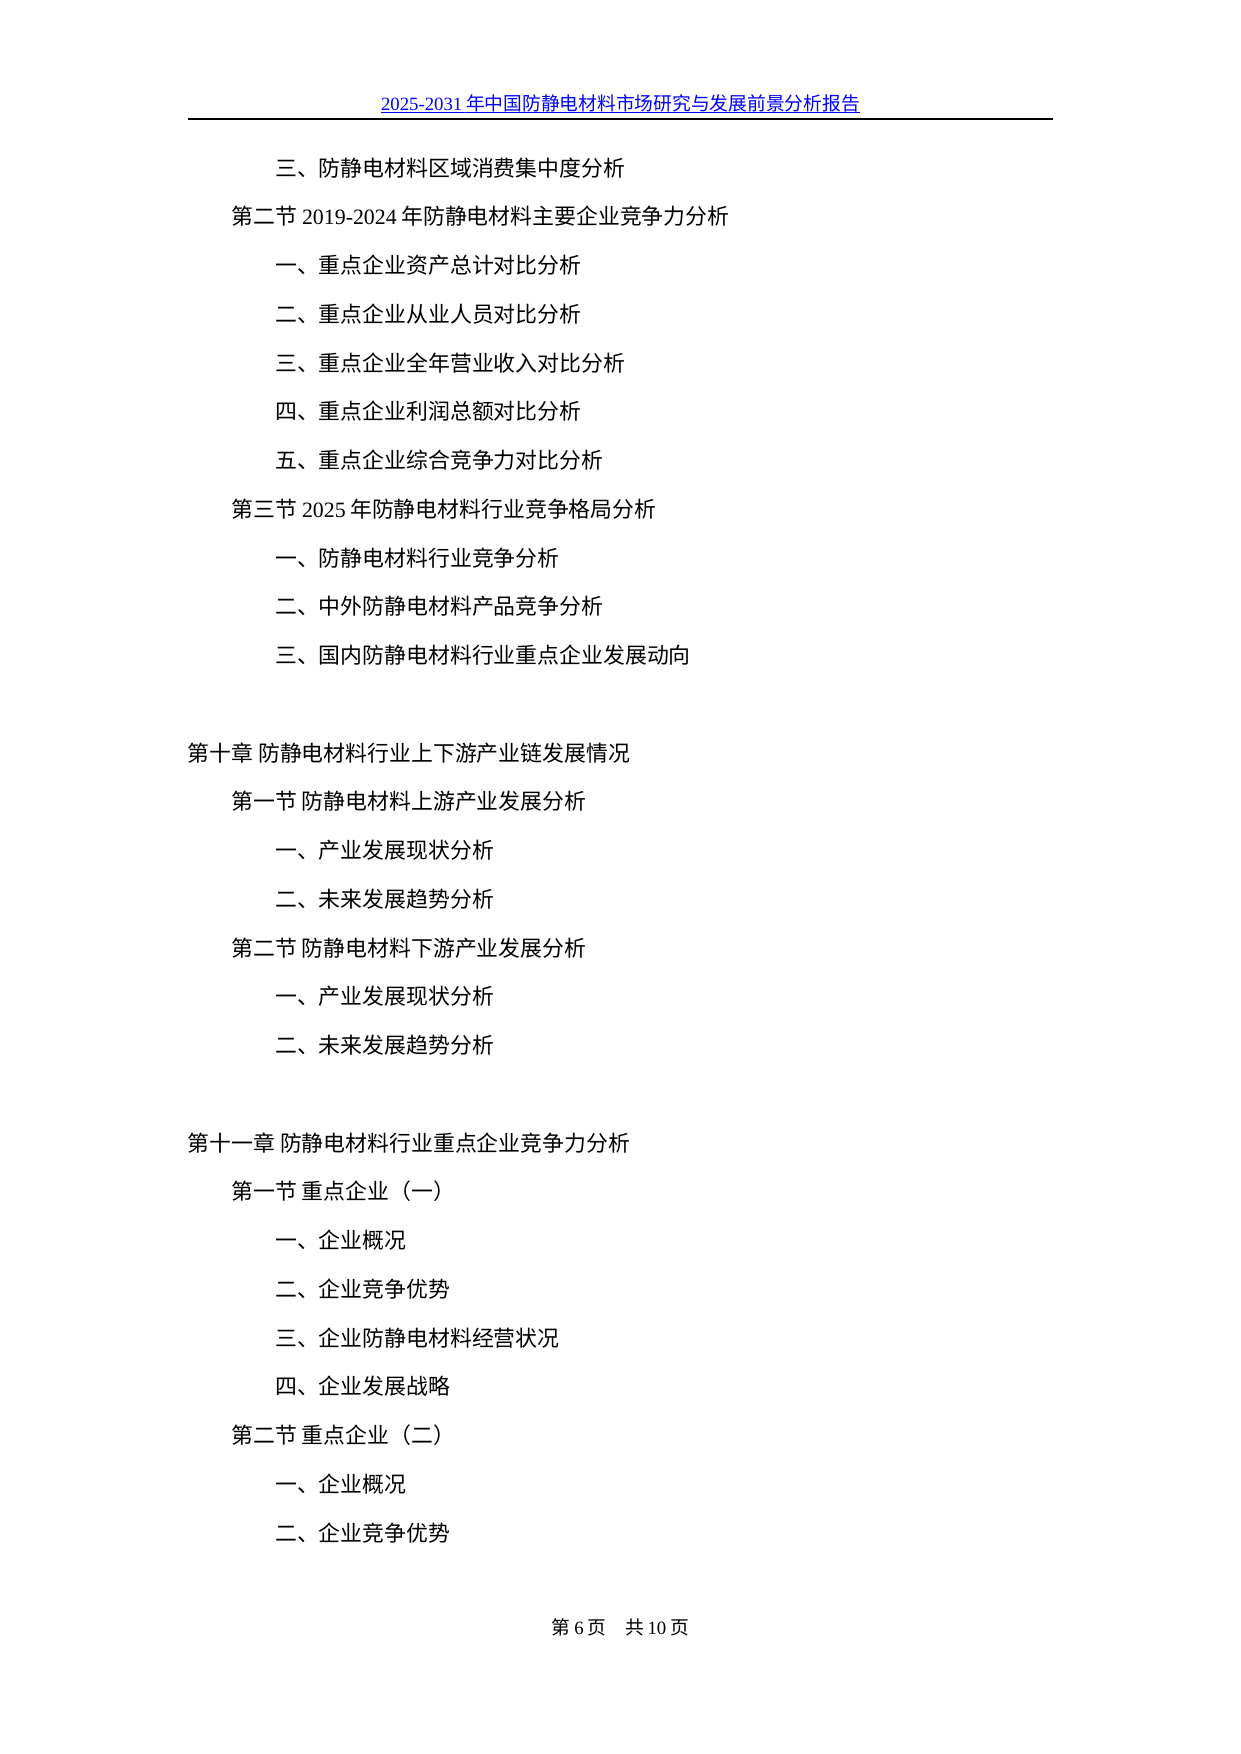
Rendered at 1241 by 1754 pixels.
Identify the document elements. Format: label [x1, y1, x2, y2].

text [187, 150, 1053, 1548]
